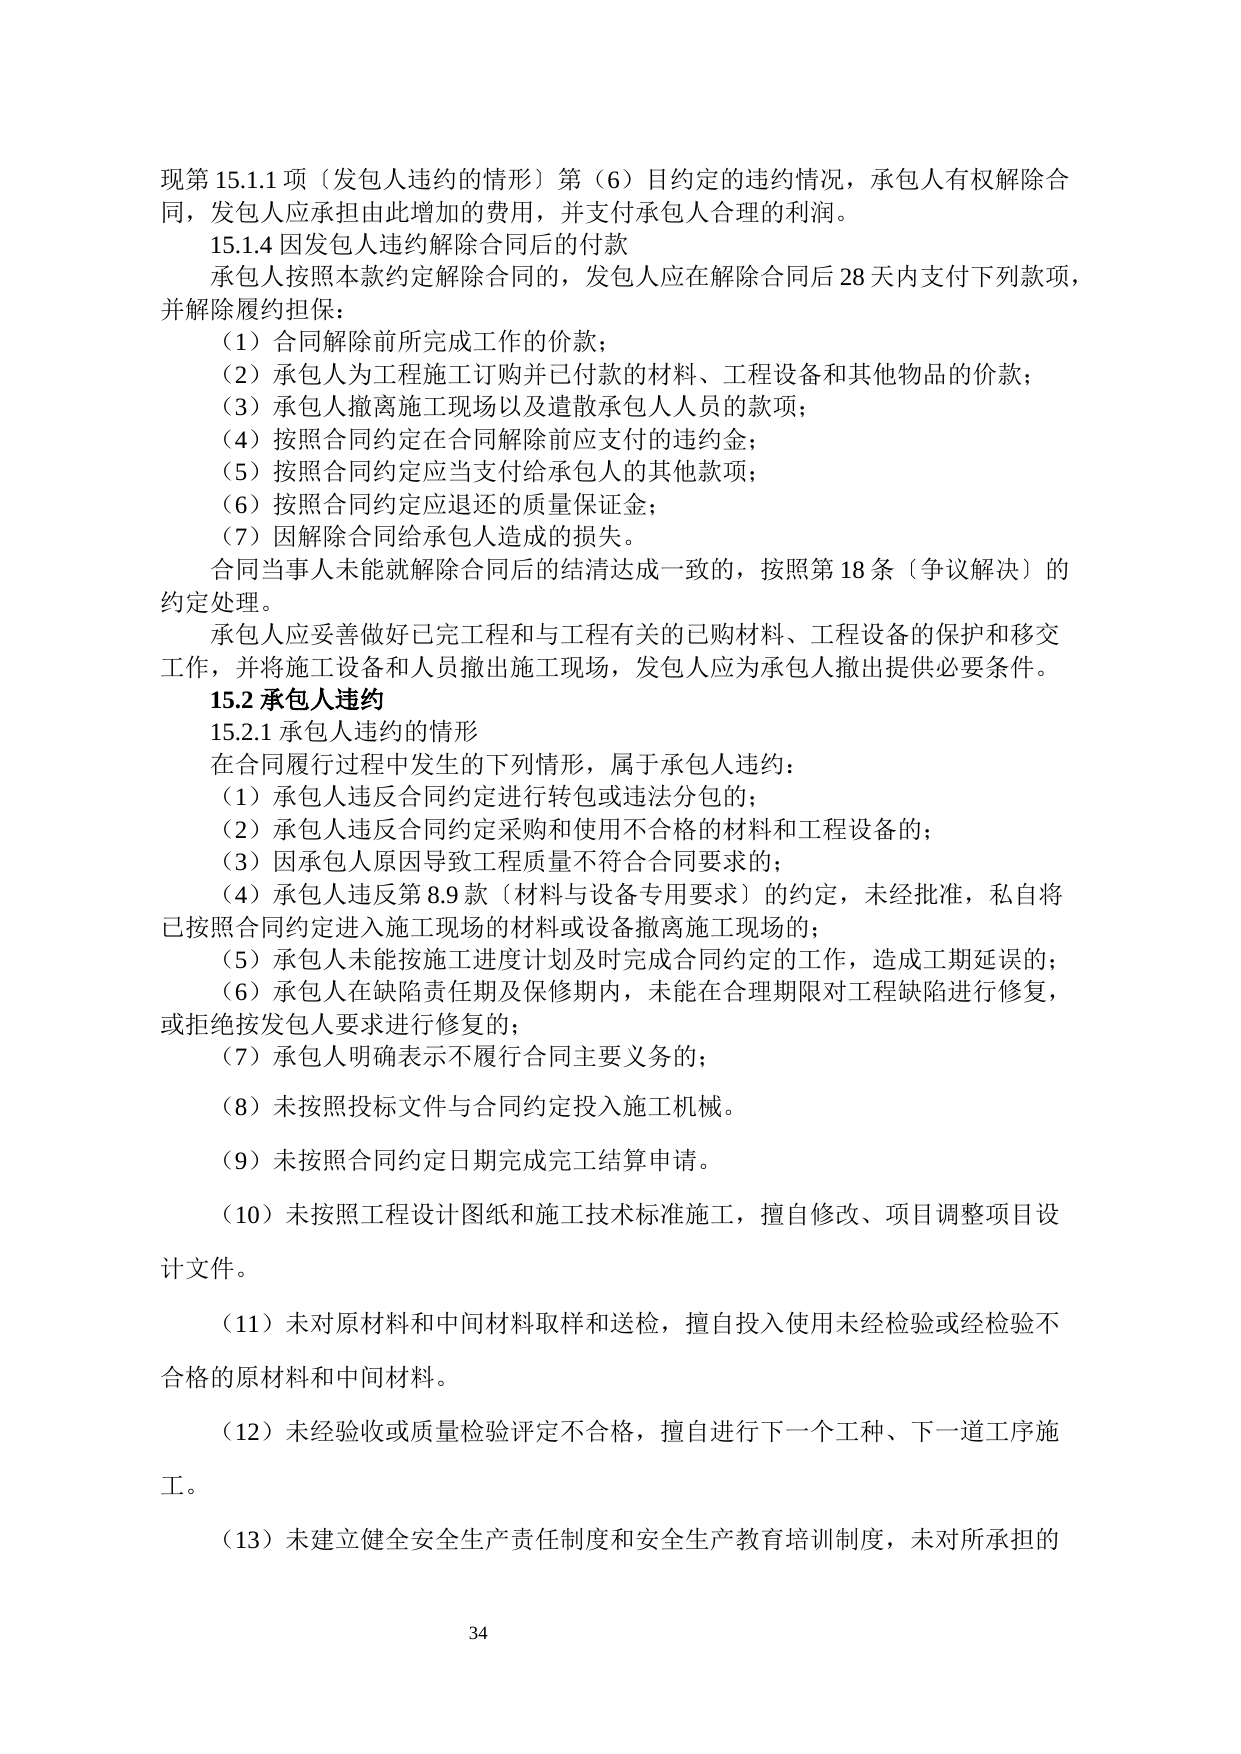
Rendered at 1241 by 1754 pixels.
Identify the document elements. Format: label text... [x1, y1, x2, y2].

text （8）未按照投标文件与合同约定投入施工机械。 [159, 1072, 1078, 1126]
text 承包人应妥善做好已完工程和与工程有关的已购材料、工程设备的保护和移交工作，并将施工设备和人员撤出施工现场，发包人应为承包人撤出提供必要条件。 [159, 617, 1078, 682]
text （9）未按照合同约定日期完成完工结算申请。 [159, 1126, 1078, 1180]
text 15.2 承包人违约 [159, 682, 1078, 714]
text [159, 162, 1078, 227]
text （12）未经验收或质量检验评定不合格，擅自进行下一个工种、下一道工序施工。 [159, 1397, 1078, 1505]
text （6）承包人在缺陷责任期及保修期内，未能在合理期限对工程缺陷进行修复，或拒绝按发包人要求进行修复的； [159, 974, 1078, 1039]
text （4）承包人违反第8.9款〔材料与设备专用要求〕的约定，未经批准，私自将已按照合同约定进入施工现场的材料或设备撤离施工现场的； [159, 877, 1078, 942]
text （1）承包人违反合同约定进行转包或违法分包的； [159, 779, 1078, 812]
text 15.2.1 承包人违约的情形 [159, 714, 1078, 747]
text （3）承包人撤离施工现场以及遣散承包人人员的款项； [159, 389, 1078, 422]
text （2）承包人违反合同约定采购和使用不合格的材料和工程设备的； [159, 812, 1078, 844]
text （11）未对原材料和中间材料取样和送检，擅自投入使用未经检验或经检验不合格的原材料和中间材料。 [159, 1289, 1078, 1397]
text 15.1.4 因发包人违约解除合同后的付款 [159, 227, 1078, 259]
text （5）按照合同约定应当支付给承包人的其他款项； [159, 454, 1078, 487]
text （1）合同解除前所完成工作的价款； [159, 324, 1078, 357]
text （6）按照合同约定应退还的质量保证金； [159, 487, 1078, 519]
text 承包人按照本款约定解除合同的，发包人应在解除合同后28天内支付下列款项，并解除履约担保： [159, 259, 1078, 324]
text （5）承包人未能按施工进度计划及时完成合同约定的工作，造成工期延误的； [159, 942, 1078, 974]
text 在合同履行过程中发生的下列情形，属于承包人违约： [159, 747, 1078, 779]
text （7）承包人明确表示不履行合同主要义务的； [159, 1039, 1078, 1072]
text （2）承包人为工程施工订购并已付款的材料、工程设备和其他物品的价款； [159, 357, 1078, 389]
text （4）按照合同约定在合同解除前应支付的违约金； [159, 422, 1078, 454]
text 合同当事人未能就解除合同后的结清达成一致的，按照第18条〔争议解决〕的约定处理。 [159, 552, 1078, 617]
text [159, 1505, 1078, 1559]
text （7）因解除合同给承包人造成的损失。 [159, 519, 1078, 552]
text （10）未按照工程设计图纸和施工技术标准施工，擅自修改、项目调整项目设计文件。 [159, 1180, 1078, 1289]
text （3）因承包人原因导致工程质量不符合合同要求的； [159, 844, 1078, 877]
